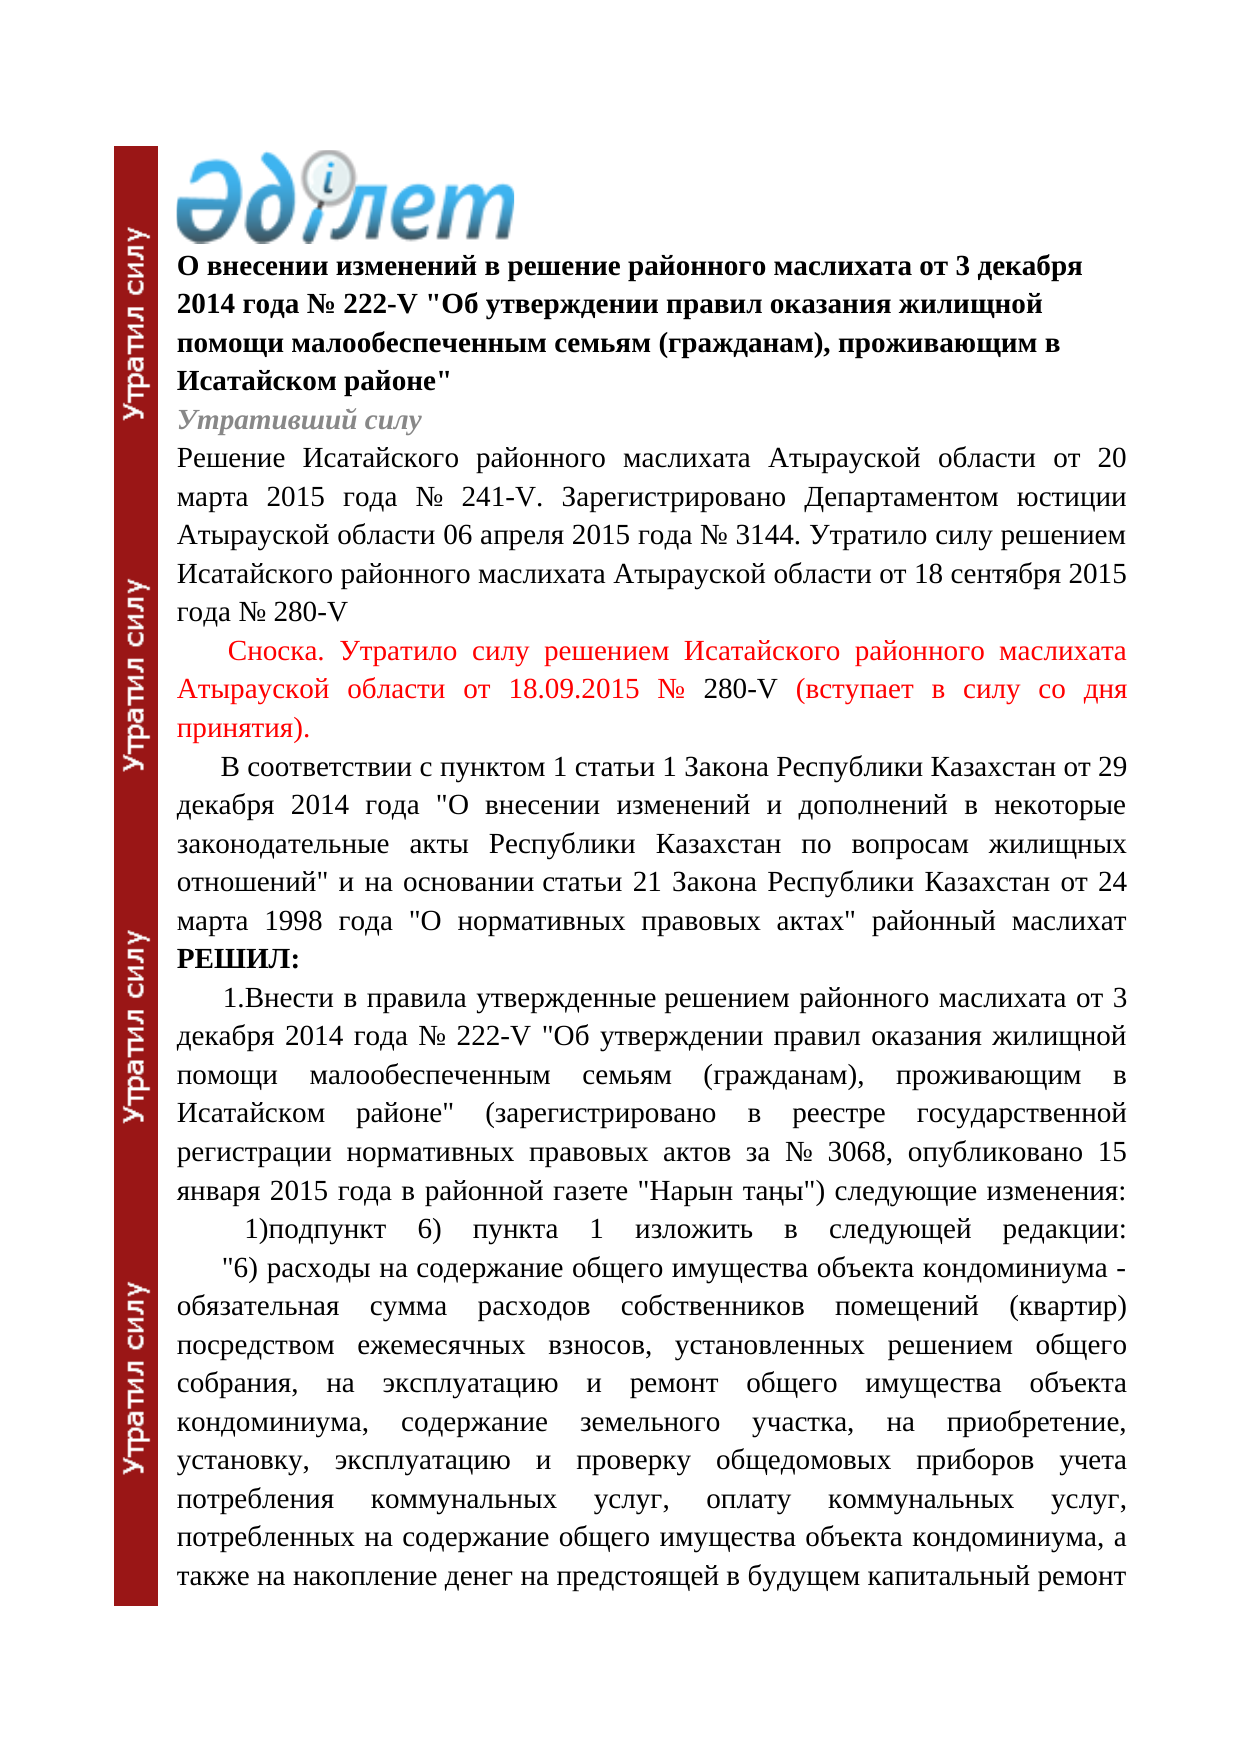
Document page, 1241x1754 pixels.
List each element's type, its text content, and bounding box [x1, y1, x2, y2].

picture [114, 628, 158, 633]
picture [114, 435, 158, 440]
picture [114, 146, 158, 248]
text Утративший силу [112, 402, 1128, 435]
picture [176, 150, 515, 244]
picture [114, 397, 158, 402]
picture [114, 1592, 158, 1606]
text О внесении изменений в решение районного маслихата от 3 декабря 2014 года № 222-V "Об утверждении правил оказания жилищной помощи малообеспеченным семьям (гражданам), проживающим в Исатайском районе" [112, 248, 1128, 397]
text Решение Исатайского районного маслихата Атырауской области от 20 марта 2015 года № 241-V. Зарегистрировано Департаментом юстиции Атырауской области 06 апреля 2015 года № 3144. Утратило силу решением Исатайского районного маслихата Атырауской области от 18 сентября 2015 года № 280-V [112, 440, 1128, 628]
